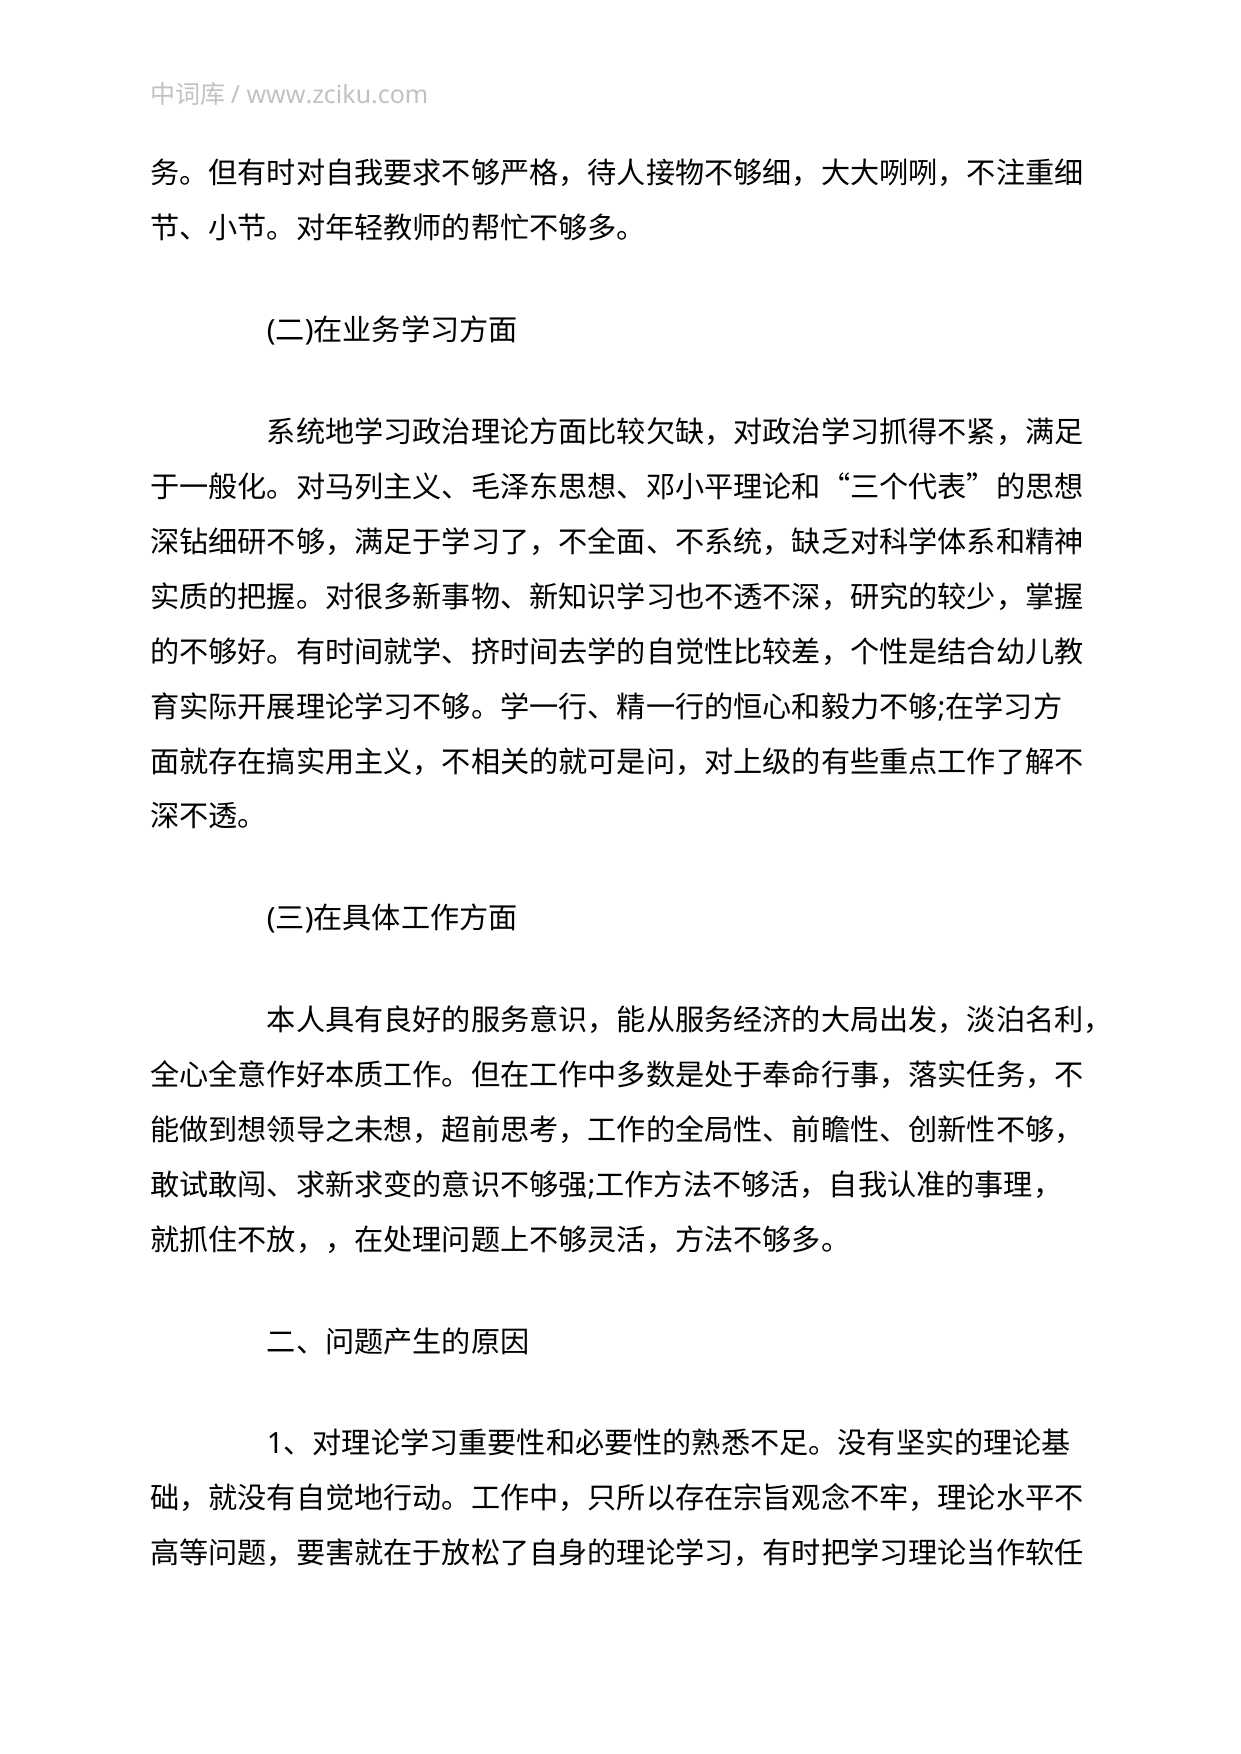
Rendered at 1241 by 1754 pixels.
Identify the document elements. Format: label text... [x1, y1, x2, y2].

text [150, 150, 1090, 247]
text 本人具有良好的服务意识，能从服务经济的大局出发，淡泊名利，全心全意作好本质工作。但在工作中多数是处于奉命行事，落实任务，不能做到想领导之未想，超前思考，工作的全局性、前瞻性、创新性不够，敢试敢闯、求新求变的意识不够强;工作方法不够活，自我认准的事理，就抓住不放，，在处理问题上不够灵活，方法不够多。 [150, 997, 1090, 1259]
text (二)在业务学习方面 [150, 307, 1090, 349]
text (三)在具体工作方面 [150, 895, 1090, 937]
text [150, 1420, 1090, 1572]
text 系统地学习政治理论方面比较欠缺，对政治学习抓得不紧，满足于一般化。对马列主义、毛泽东思想、邓小平理论和“三个代表”的思想深钻细研不够，满足于学习了，不全面、不系统，缺乏对科学体系和精神实质的把握。对很多新事物、新知识学习也不透不深，研究的较少，掌握的不够好。有时间就学、挤时间去学的自觉性比较差，个性是结合幼儿教育实际开展理论学习不够。学一行、精一行的恒心和毅力不够;在学习方面就存在搞实用主义，不相关的就可是问，对上级的有些重点工作了解不深不透。 [150, 409, 1090, 835]
text 二、问题产生的原因 [150, 1318, 1090, 1361]
